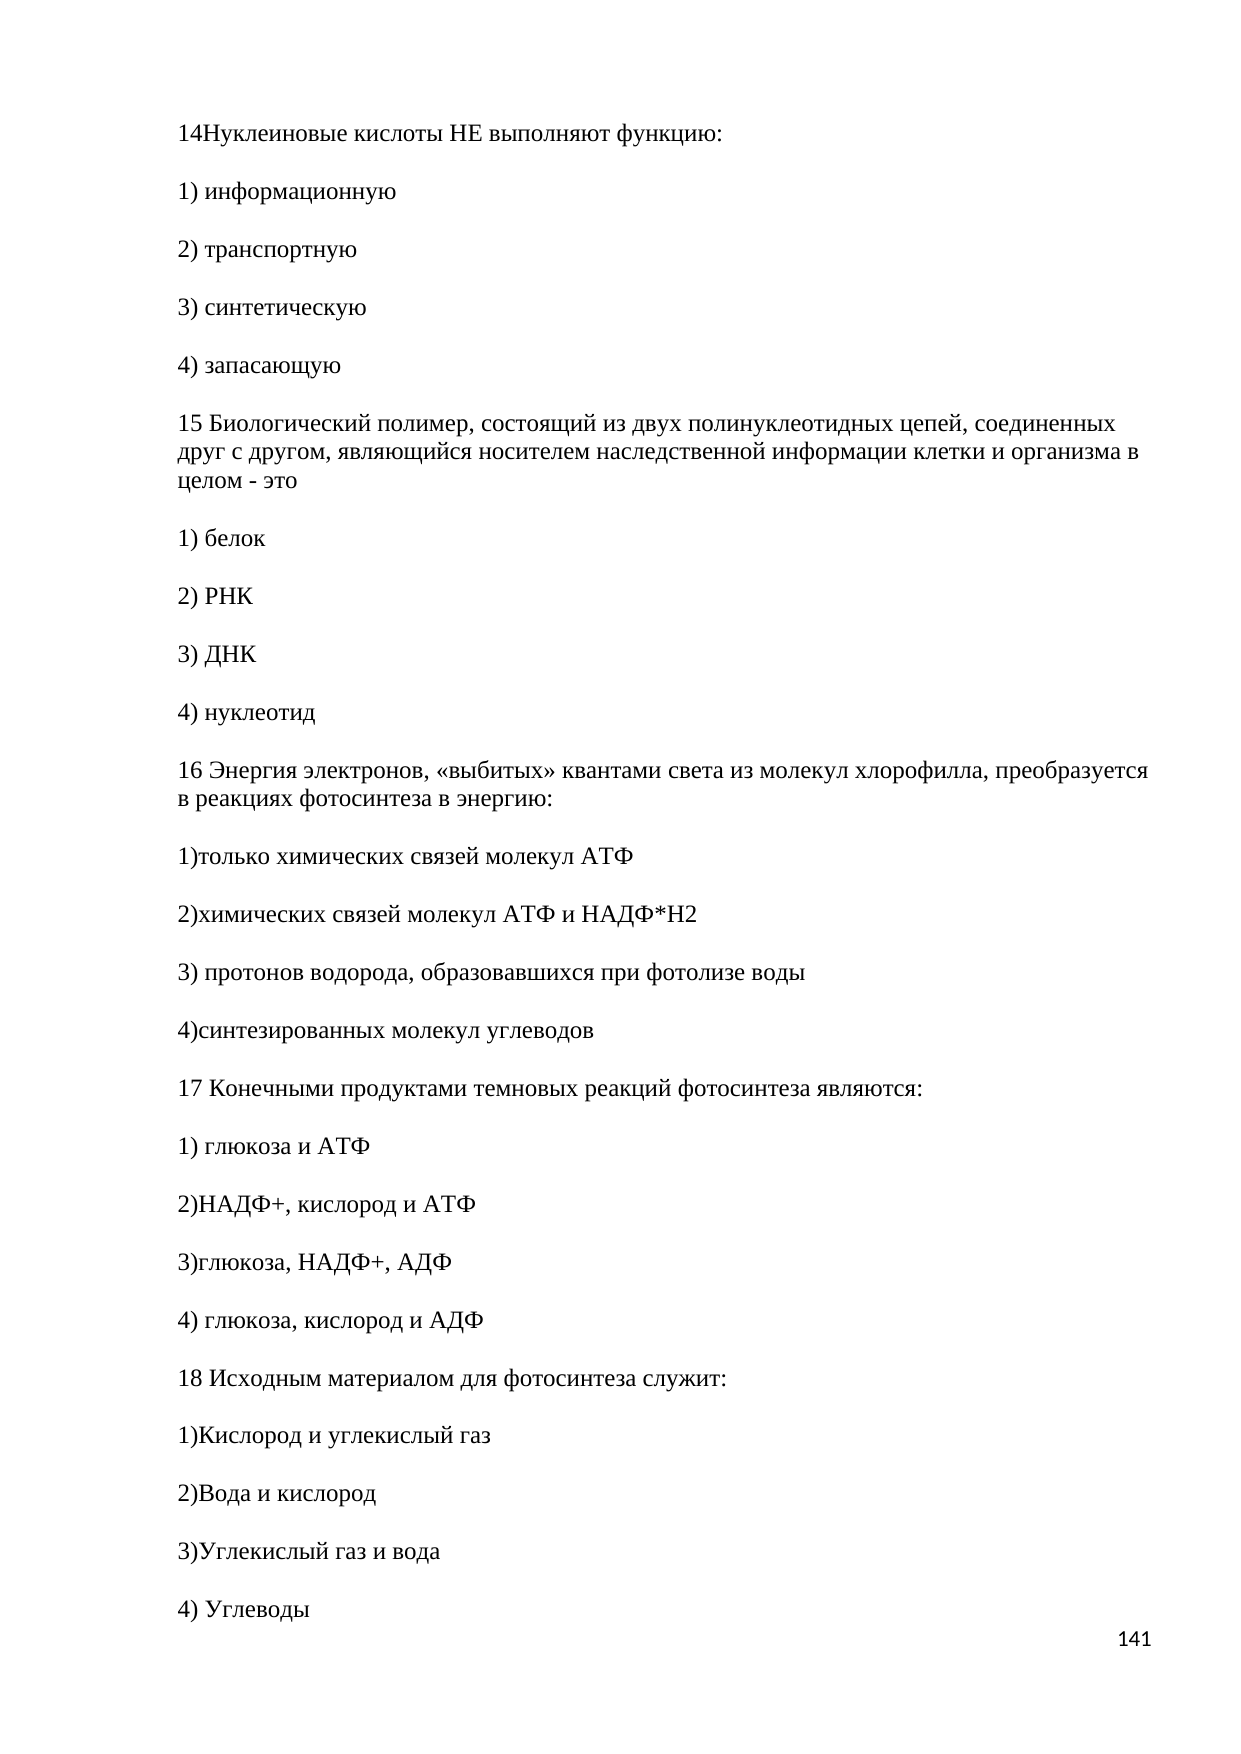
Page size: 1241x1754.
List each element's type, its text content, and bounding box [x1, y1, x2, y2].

text 2) РНК [177, 581, 1152, 610]
text 18 Исходным материалом для фотосинтеза служит: [177, 1363, 1152, 1391]
text 1)Кислород и углекислый газ [177, 1421, 1152, 1449]
text 1) информационную [177, 176, 1152, 205]
text 3) протонов водорода, образовавшихся при фотолизе воды [177, 957, 1152, 986]
text 17 Конечными продуктами темновых реакций фотосинтеза являются: [177, 1073, 1152, 1102]
text 3) синтетическую [177, 292, 1152, 321]
text 2) транспортную [177, 234, 1152, 263]
text 1) белок [177, 523, 1152, 552]
text 1) глюкоза и АТФ [177, 1131, 1152, 1160]
text 4) Углеводы [177, 1594, 1152, 1623]
text 4) запасающую [177, 350, 1152, 378]
text 2)Вода и кислород [177, 1478, 1152, 1507]
text 4) глюкоза, кислород и АДФ [177, 1305, 1152, 1333]
text 3) ДНК [177, 639, 1152, 668]
text 14Нуклеиновые кислоты НЕ выполняют функцию: [177, 118, 1152, 147]
text 15 Биологический полимер, состоящий из двух полинуклеотидных цепей, соединенных друг с другом, являющийся носителем наследственной информации клетки и организма в целом - это [177, 408, 1152, 494]
text 16 Энергия электронов, «выбитых» квантами света из молекул хлорофилла, преобразуется в реакциях фотосинтеза в энергию: [177, 755, 1152, 812]
text 3)Углекислый газ и вода [177, 1536, 1152, 1565]
text 2)НАДФ+, кислород и АТФ [177, 1189, 1152, 1218]
text 3)глюкоза, НАДФ+, АДФ [177, 1247, 1152, 1276]
text 4) нуклеотид [177, 697, 1152, 726]
text 4)синтезированных молекул углеводов [177, 1015, 1152, 1044]
text 2)химических связей молекул АТФ и НАДФ*Н2 [177, 899, 1152, 928]
text 1)только химических связей молекул АТФ [177, 841, 1152, 870]
